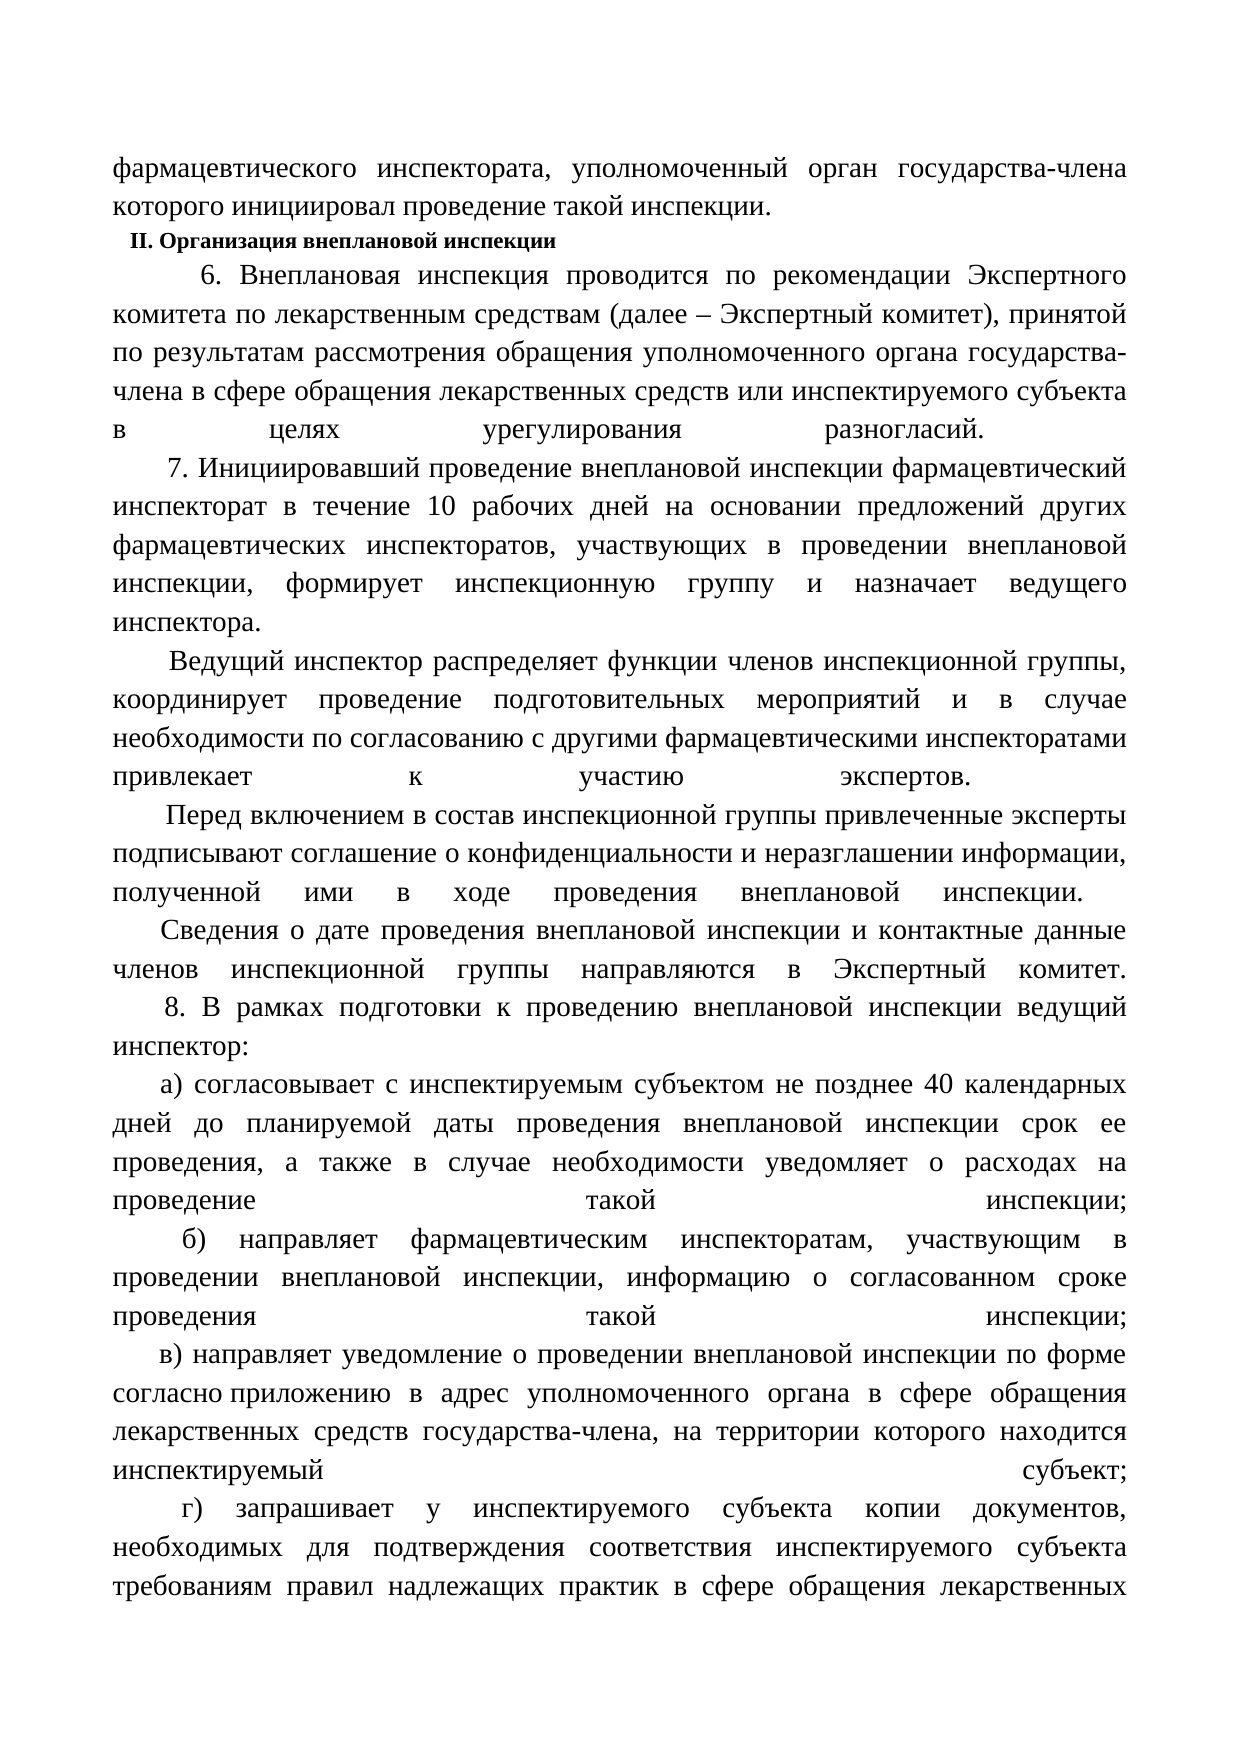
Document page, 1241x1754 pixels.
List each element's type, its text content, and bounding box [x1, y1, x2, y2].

text II. Организация внеплановой инспекции [112, 227, 1128, 253]
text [112, 150, 1128, 222]
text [112, 257, 1128, 1601]
